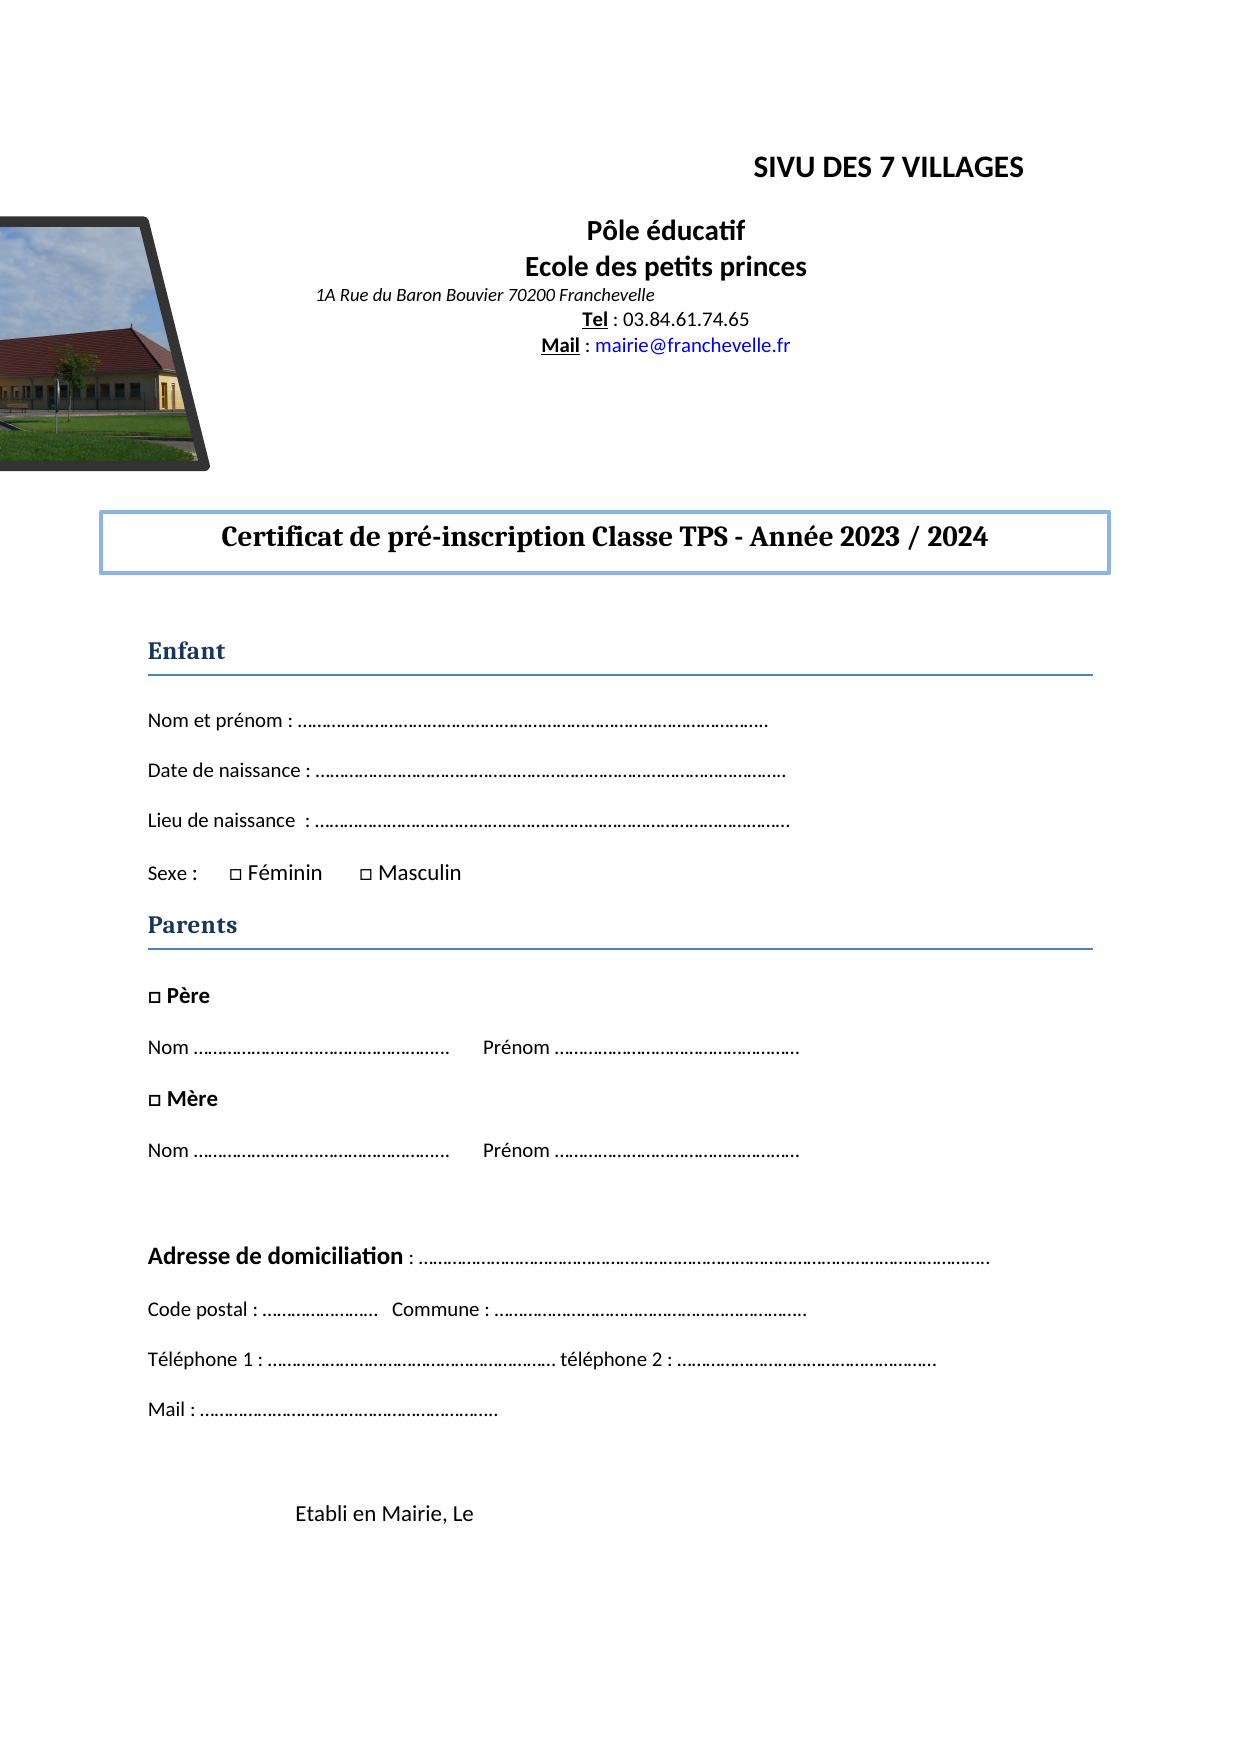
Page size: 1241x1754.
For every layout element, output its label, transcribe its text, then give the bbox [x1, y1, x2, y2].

title Parents [148, 911, 1093, 948]
text Nom ……………………..……………………... Prénom …………………………………………… [148, 1034, 1093, 1059]
text Adresse de domiciliation : ……………………………………………………………………………………………………….. [148, 1240, 1093, 1271]
text Date de naissance : …………………………………………………………………………………….. [148, 758, 1093, 783]
text Code postal : …………………… Commune : ……………………………………………………….. [148, 1296, 1093, 1321]
text Etabli en Mairie, Le [295, 1499, 1093, 1527]
text Téléphone 1 : …………………………………………………… téléphone 2 : ……………………………………………… [148, 1346, 1093, 1371]
text SIVU DES 7 VILLAGES [664, 148, 1093, 186]
text Mail : mairie@franchevelle.fr [177, 332, 1093, 357]
text □ Père [148, 981, 1093, 1009]
text Sexe : □ Féminin □ Masculin [148, 858, 1093, 886]
text Pôle éducatif [148, 212, 1093, 248]
text □ Mère [148, 1084, 1093, 1112]
title Enfant [148, 637, 1093, 674]
text Nom et prénom : …………………………………………………………………………………….. [148, 708, 1093, 733]
text Ecole des petits princes [156, 248, 1093, 283]
text Mail : …………………………………………………….. [148, 1396, 1093, 1421]
text Tel : 03.84.61.74.65 [171, 306, 1093, 332]
text Nom ……………………..……………………... Prénom …………………………………………… [148, 1137, 1093, 1162]
text 1A Rue du Baron Bouvier 70200 Franchevelle [165, 283, 1093, 306]
text Lieu de naissance : ……………………………………………………………………………………… [148, 808, 1093, 833]
